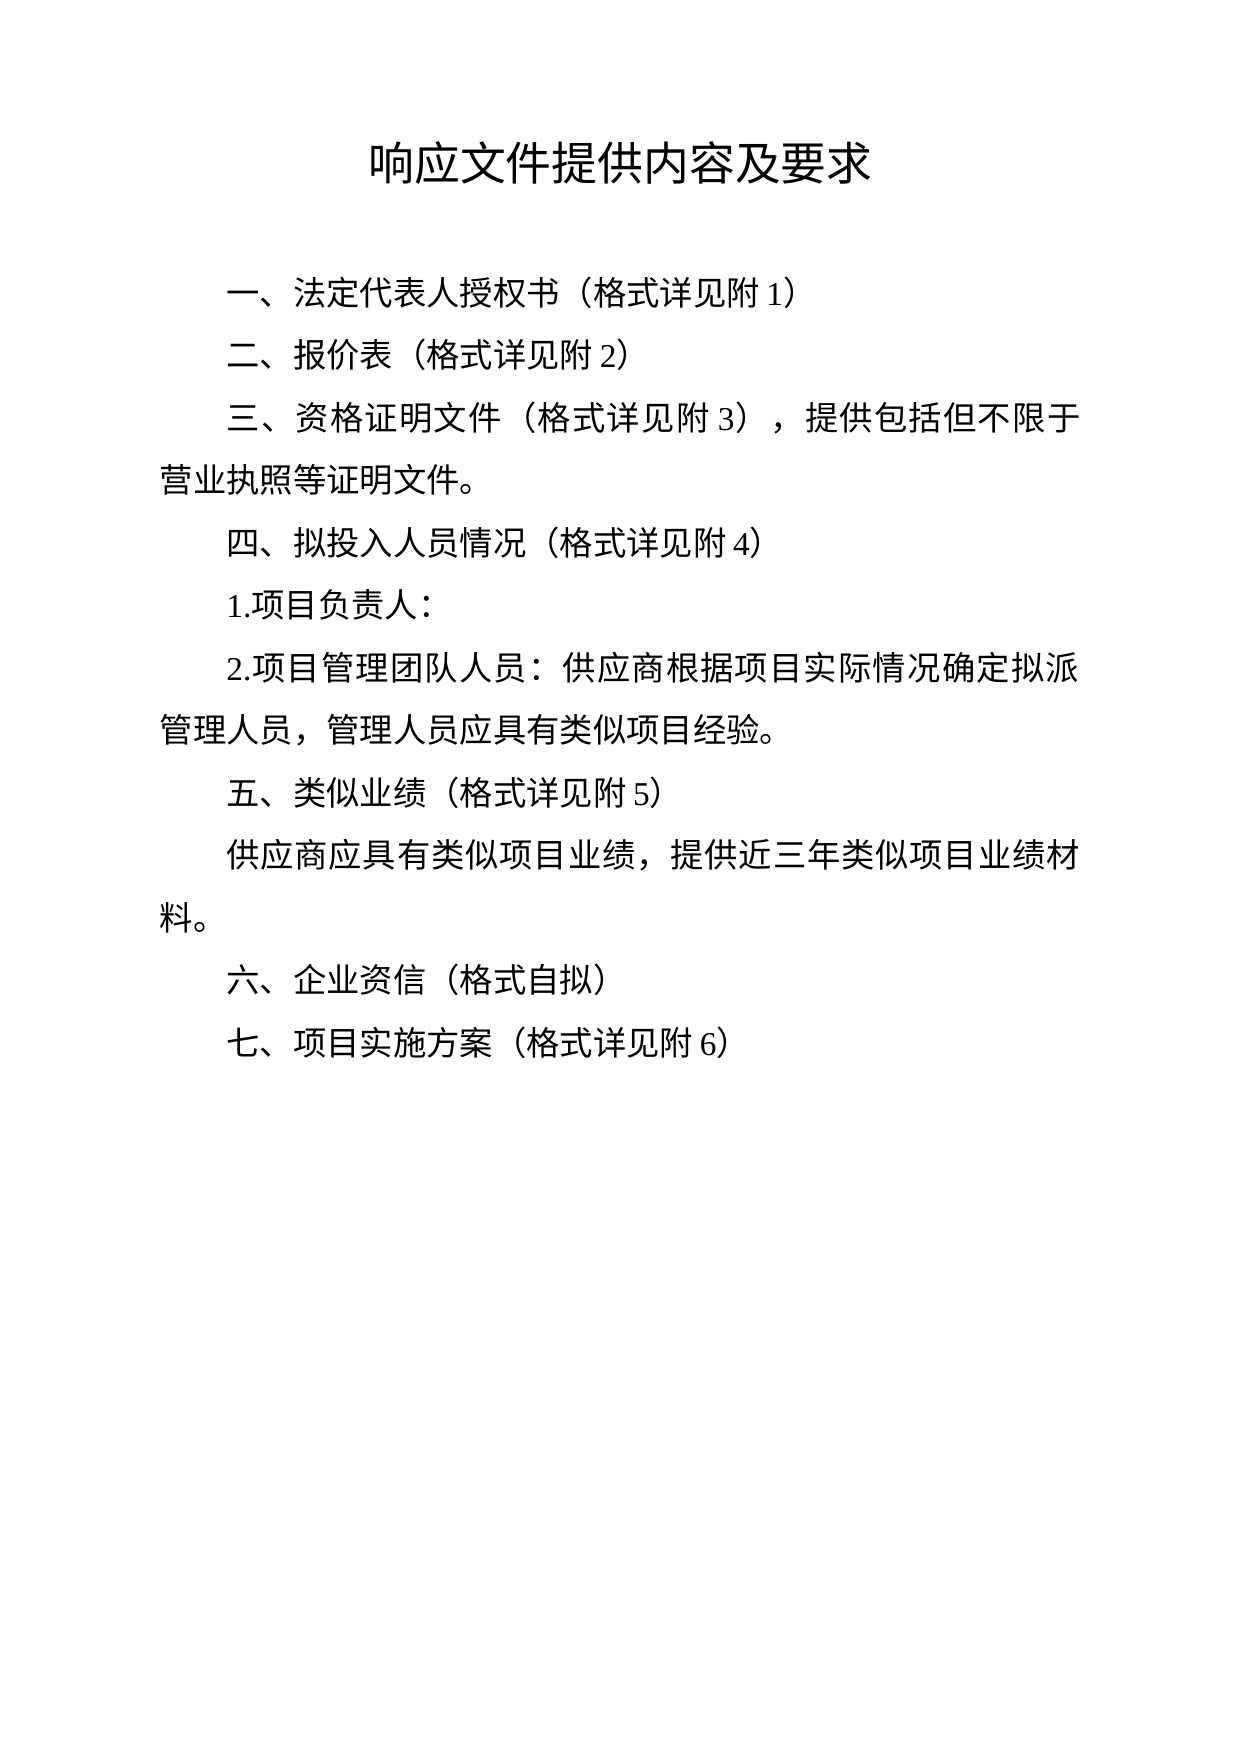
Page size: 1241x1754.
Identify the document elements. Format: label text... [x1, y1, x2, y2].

text 五、类似业绩（格式详见附5） [159, 755, 1081, 817]
text 三、资格证明文件（格式详见附3），提供包括但不限于营业执照等证明文件。 [159, 380, 1081, 505]
text 七、项目实施方案（格式详见附6） [159, 1005, 1081, 1067]
text 二、报价表（格式详见附2） [159, 317, 1081, 380]
text 四、拟投入人员情况（格式详见附4） [159, 505, 1081, 567]
text 2.项目管理团队人员：供应商根据项目实际情况确定拟派管理人员，管理人员应具有类似项目经验。 [159, 630, 1081, 755]
text 供应商应具有类似项目业绩，提供近三年类似项目业绩材料。 [159, 817, 1081, 942]
subtitle 响应文件提供内容及要求 [159, 130, 1081, 192]
text 1.项目负责人： [159, 567, 1081, 630]
text 一、法定代表人授权书（格式详见附1） [159, 255, 1081, 317]
text 六、企业资信（格式自拟） [159, 942, 1081, 1005]
